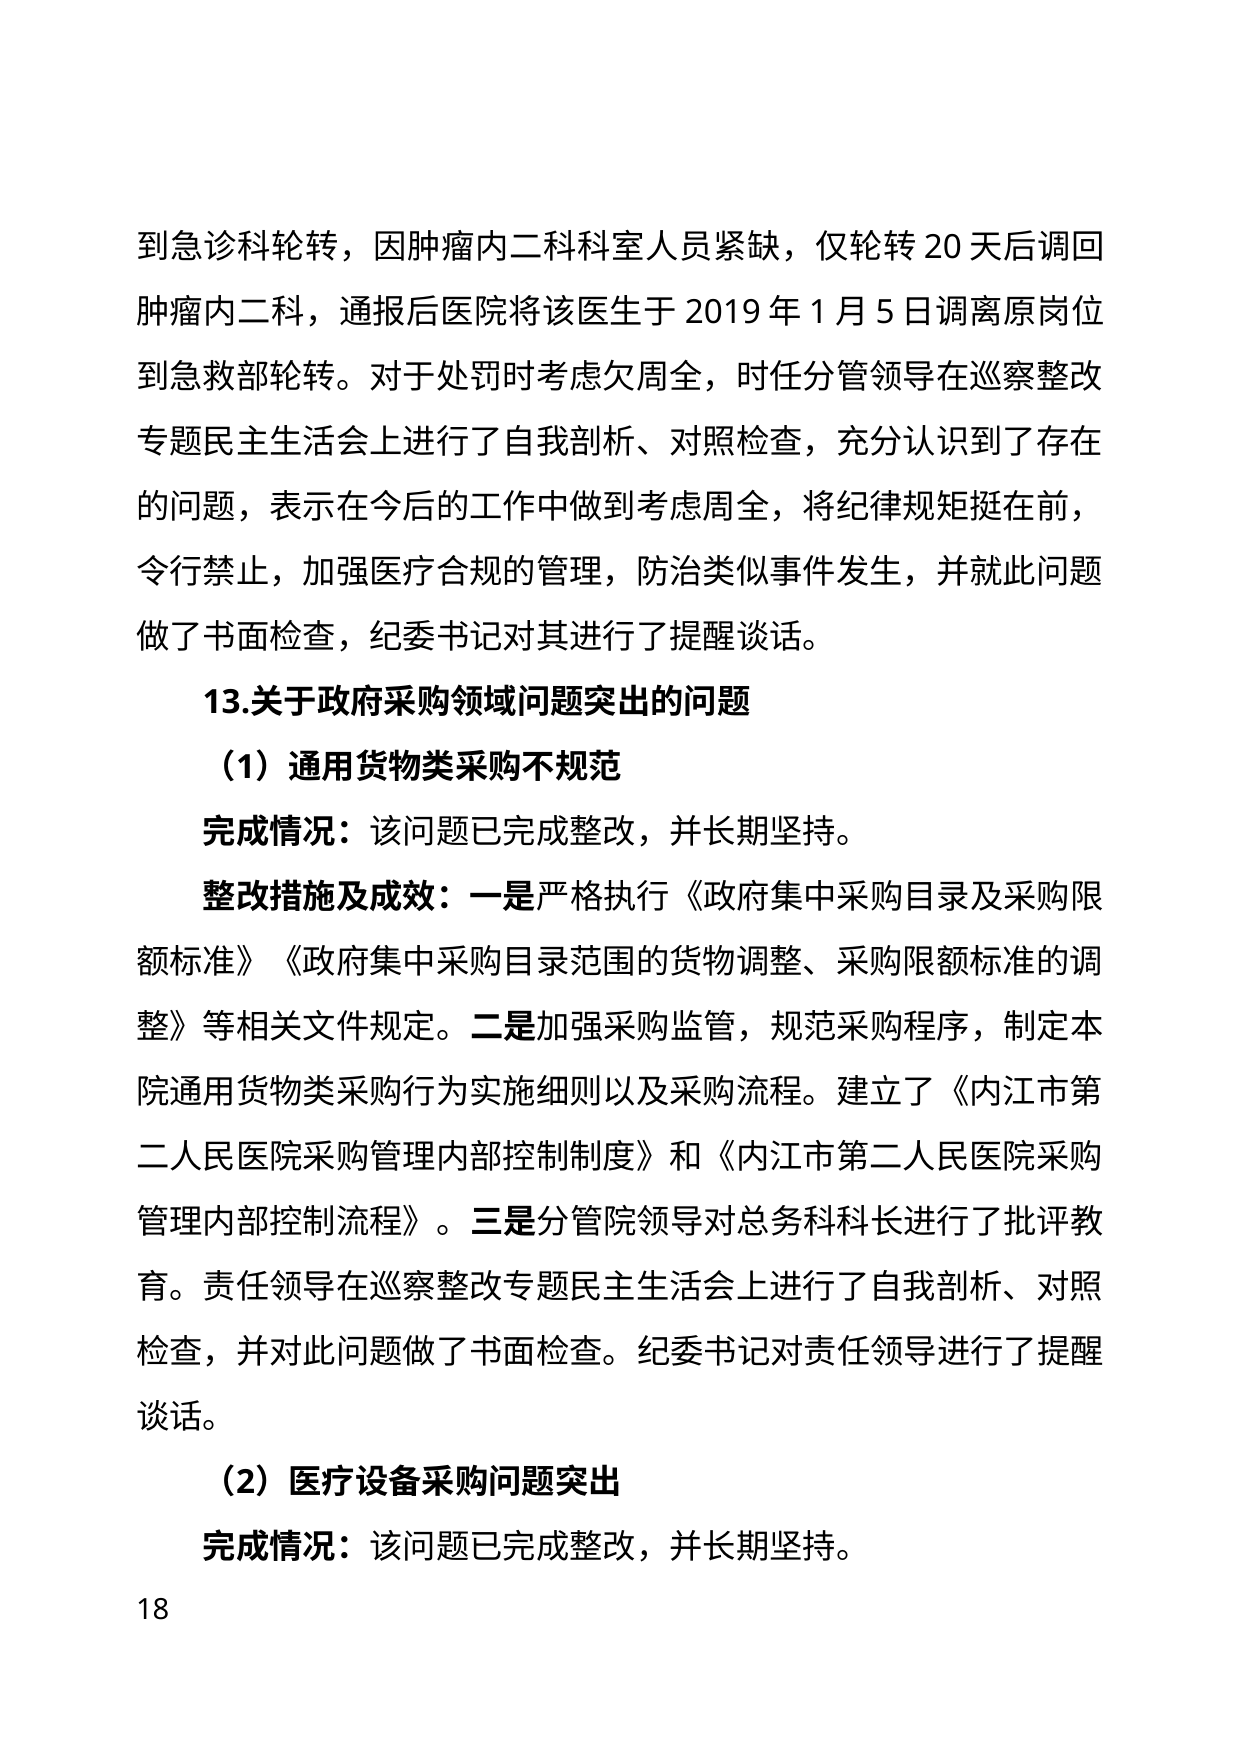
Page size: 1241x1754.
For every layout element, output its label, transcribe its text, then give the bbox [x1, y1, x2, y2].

text 整改措施及成效：一是严格执行《政府集中采购目录及采购限额标准》《政府集中采购目录范围的货物调整、采购限额标准的调整》等相关文件规定。二是加强采购监管，规范采购程序，制定本院通用货物类采购行为实施细则以及采购流程。建立了《内江市第二人民医院采购管理内部控制制度》和《内江市第二人民医院采购管理内部控制流程》。三是分管院领导对总务科科长进行了批评教育。责任领导在巡察整改专题民主生活会上进行了自我剖析、对照检查，并对此问题做了书面检查。纪委书记对责任领导进行了提醒谈话。 [136, 862, 1104, 1447]
text （2）医疗设备采购问题突出 [136, 1447, 1104, 1512]
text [136, 212, 1104, 667]
text 13.关于政府采购领域问题突出的问题 [136, 667, 1104, 732]
text 完成情况：该问题已完成整改，并长期坚持。 [136, 1512, 1104, 1577]
text （1）通用货物类采购不规范 [136, 732, 1104, 797]
text 完成情况：该问题已完成整改，并长期坚持。 [136, 797, 1104, 862]
